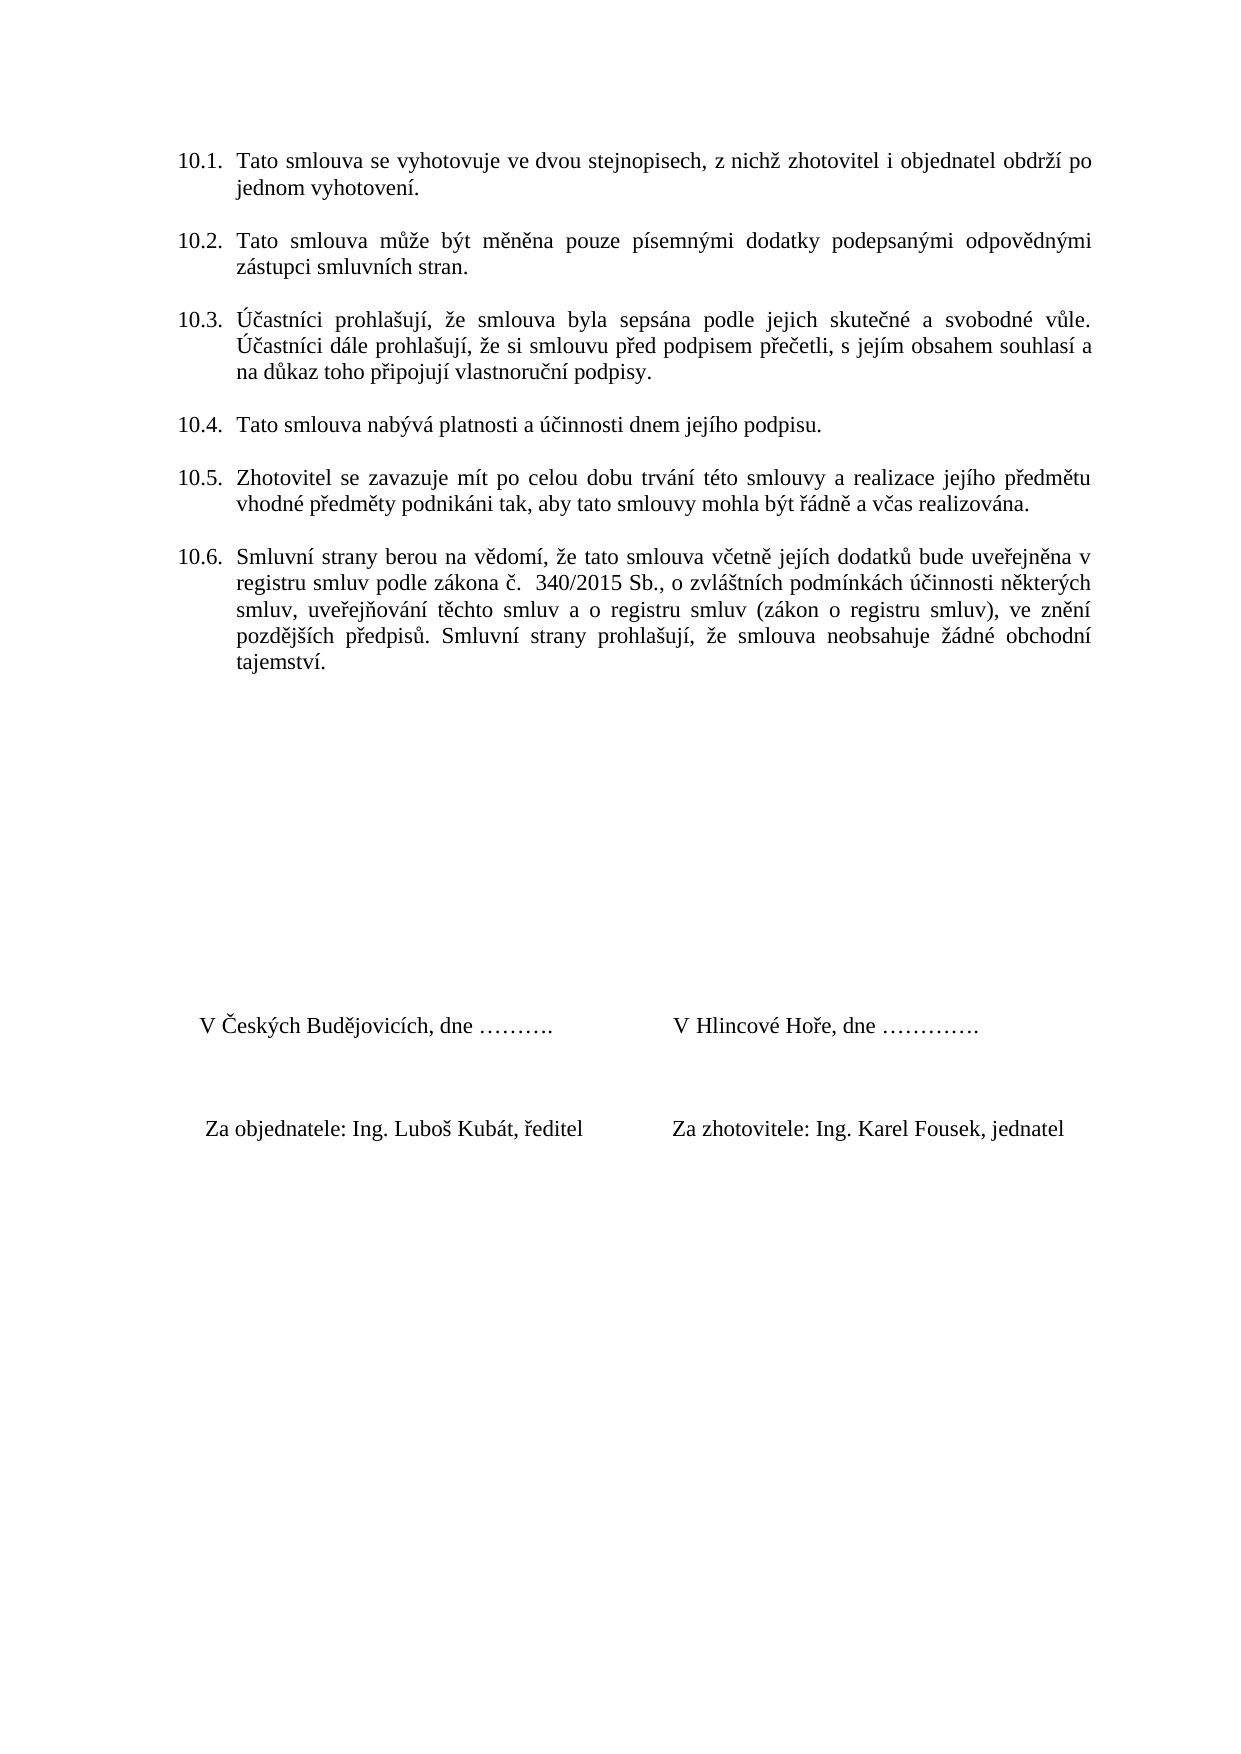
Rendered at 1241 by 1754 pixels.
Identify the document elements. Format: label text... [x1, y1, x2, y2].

text V Českých Budějovicích, dne ………. V Hlincové Hoře, dne …………. [148, 1012, 1093, 1039]
list Tato smlouva nabývá platnosti a účinnosti dnem jejího podpisu. [177, 411, 1093, 437]
list Tato smlouva se vyhotovuje ve dvou stejnopisech, z nichž zhotovitel i objednatel obdrží po jednom vyhotovení. [177, 148, 1093, 200]
list Zhotovitel se zavazuje mít po celou dobu trvání této smlouvy a realizace jejího předmětu vhodné předměty podnikáni tak, aby tato smlouvy mohla být řádně a včas realizována. [177, 464, 1093, 517]
text Za objednatele: Ing. Luboš Kubát, ředitel Za zhotovitele: Ing. Karel Fousek, jednatel [148, 1116, 1093, 1142]
list Tato smlouva může být měněna pouze písemnými dodatky podepsanými odpovědnými zástupci smluvních stran. [177, 227, 1093, 279]
list Smluvní strany berou na vědomí, že tato smlouva včetně jejích dodatků bude uveřejněna v registru smluv podle zákona č. 340/2015 Sb., o zvláštních podmínkách účinnosti některých smluv, uveřejňování těchto smluv a o registru smluv (zákon o registru smluv), ve znění pozdějších předpisů. Smluvní strany prohlašují, že smlouva neobsahuje žádné obchodní tajemství. [177, 543, 1093, 675]
list Účastníci prohlašují, že smlouva byla sepsána podle jejich skutečné a svobodné vůle. Účastníci dále prohlašují, že si smlouvu před podpisem přečetli, s jejím obsahem souhlasí a na důkaz toho připojují vlastnoruční podpisy. [177, 306, 1093, 385]
